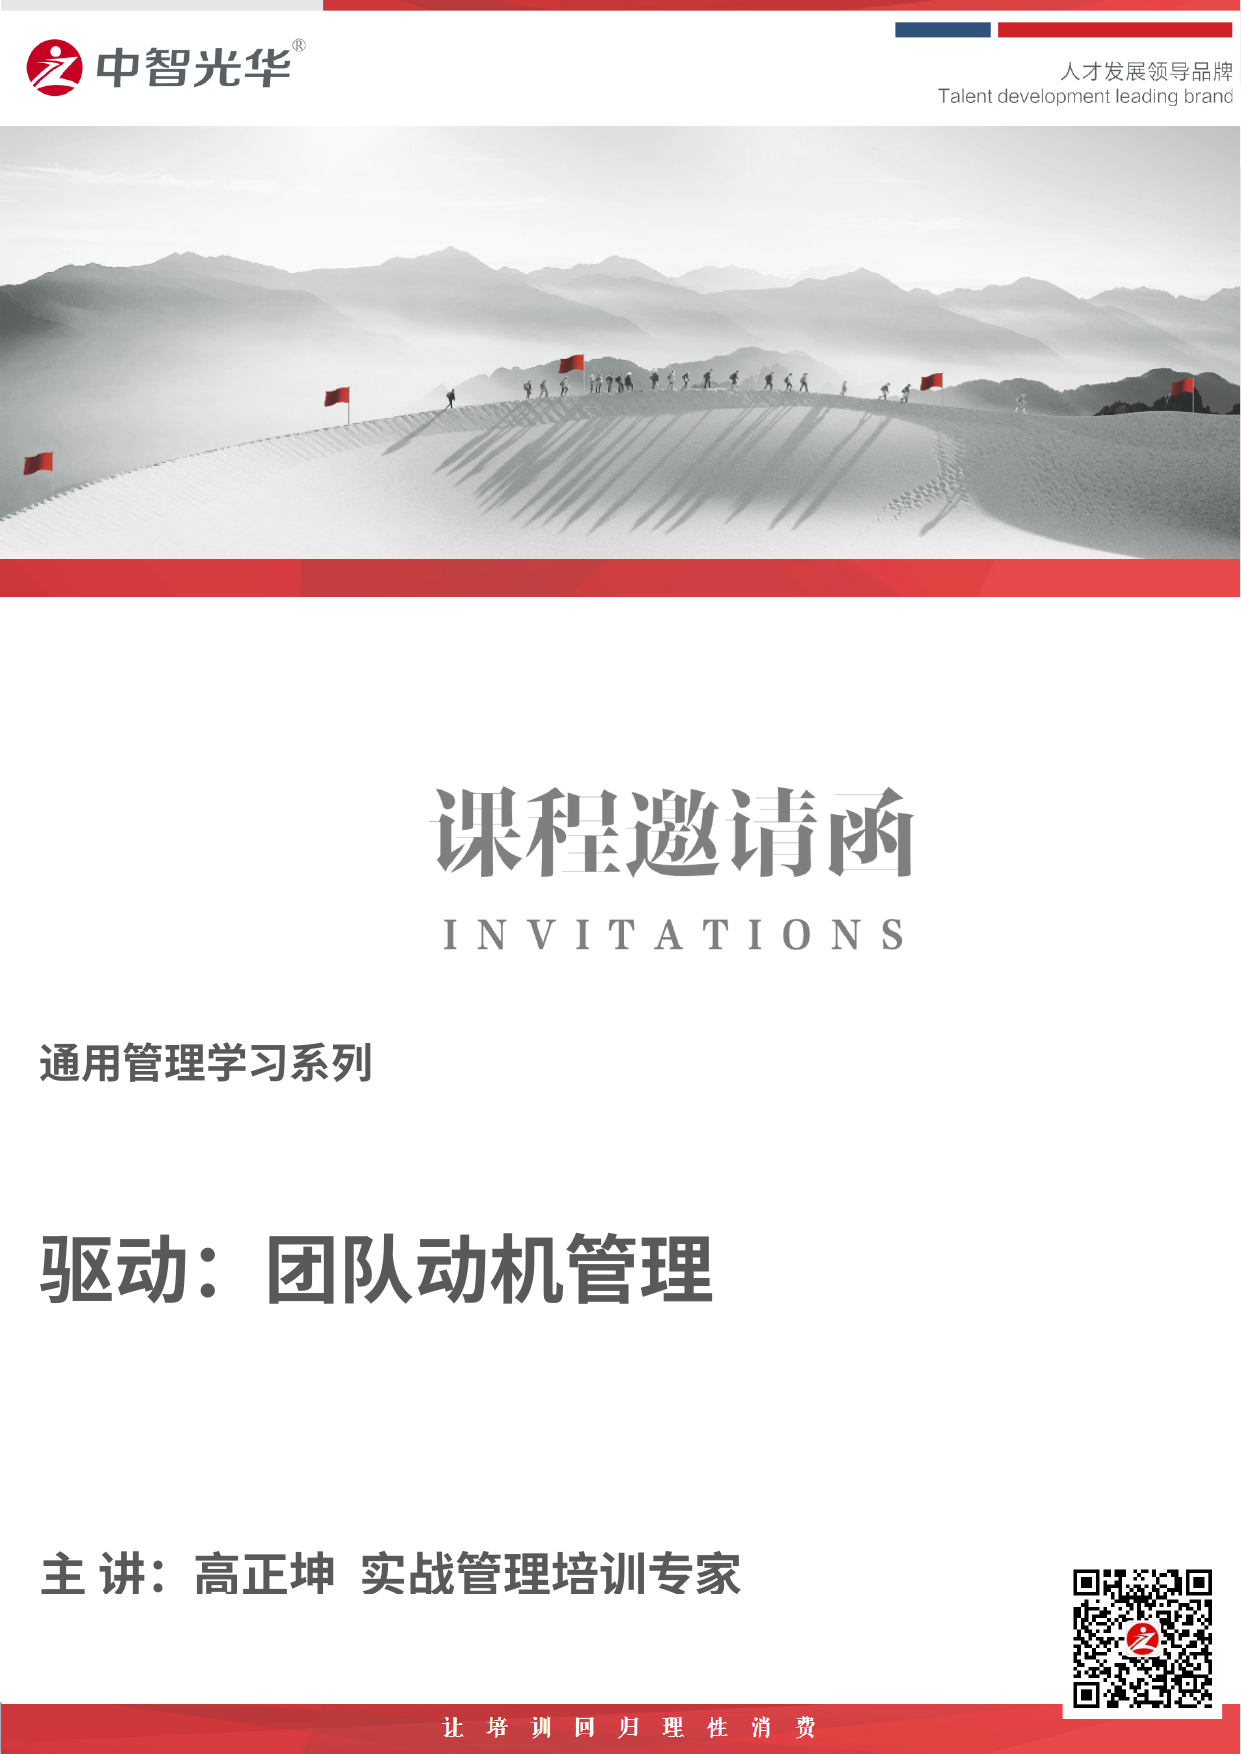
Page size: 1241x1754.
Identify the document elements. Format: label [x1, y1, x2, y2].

picture [0, 4, 321, 121]
picture [376, 751, 928, 969]
picture [0, 126, 1241, 597]
picture [324, 0, 1241, 10]
picture [895, 22, 1233, 106]
picture [0, 1558, 1241, 1754]
